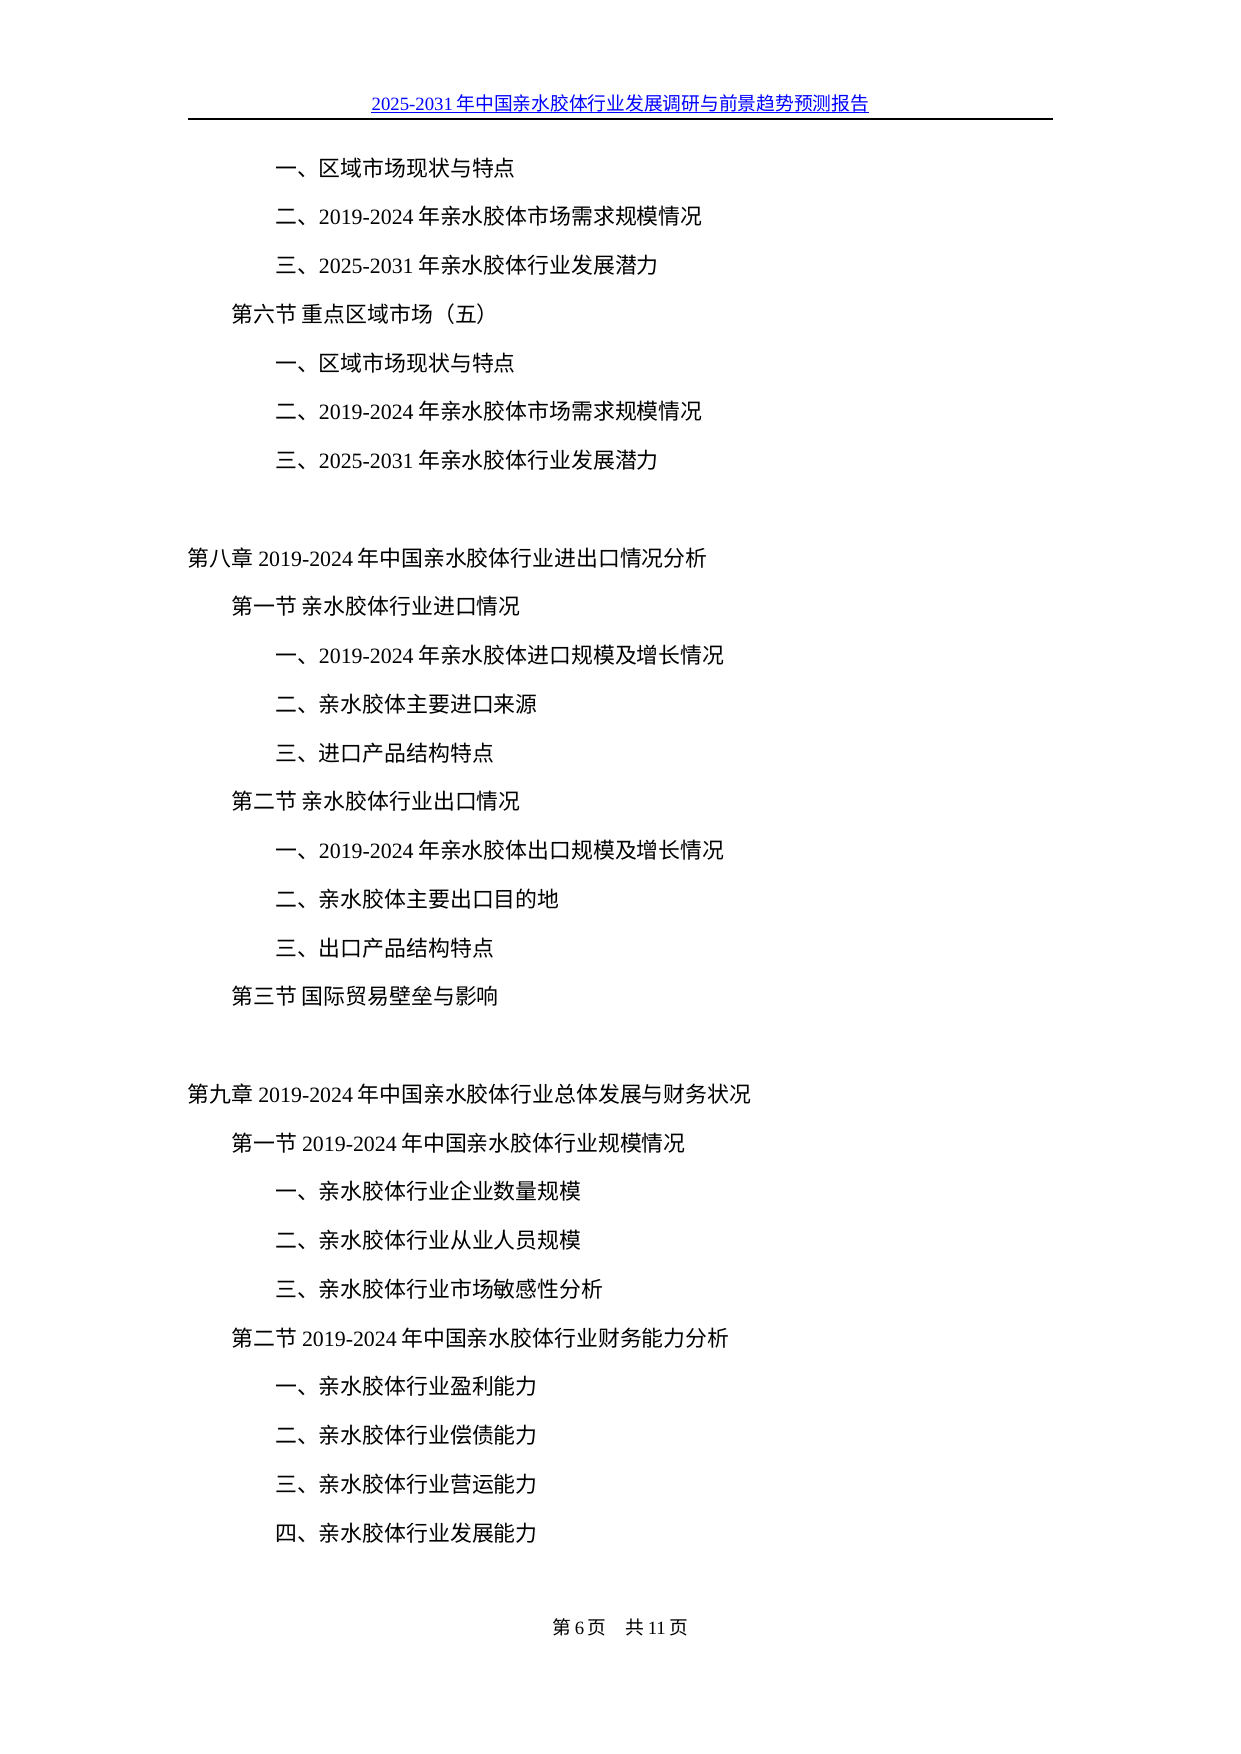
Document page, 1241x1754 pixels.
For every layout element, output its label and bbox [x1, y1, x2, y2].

text [187, 150, 1053, 1548]
